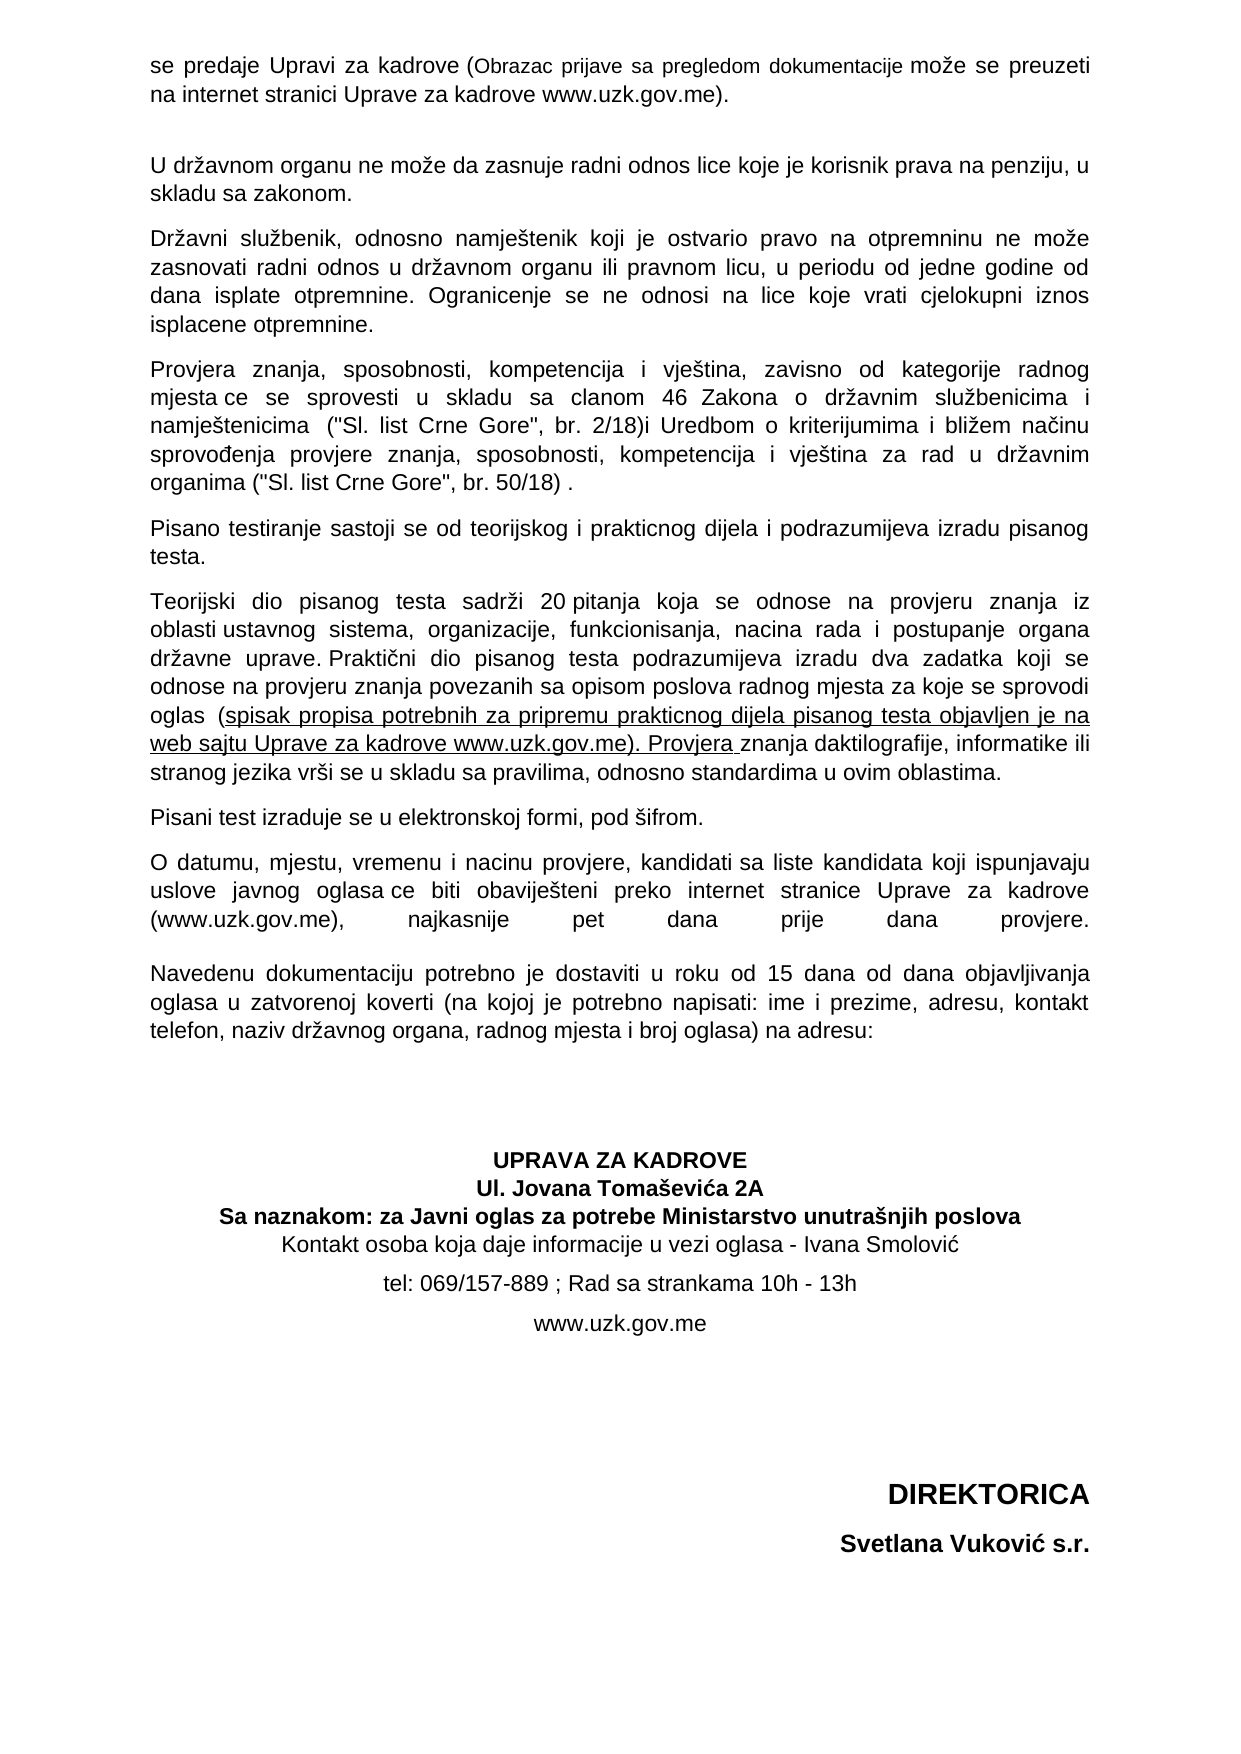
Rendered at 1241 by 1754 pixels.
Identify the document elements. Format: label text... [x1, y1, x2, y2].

text Teorijski dio pisanog testa sadrži 20 pitanja koja se odnose na provjeru znanja iz oblasti ustavnog sistema, organizacije, funkcionisanja, nacina rada i postupanje organa državne uprave. Praktični dio pisanog testa podrazumijeva izradu dva zadatka koji se odnose na provjeru znanja povezanih sa opisom poslova radnog mjesta za koje se sprovodi oglas (spisak propisa potrebnih za pripremu prakticnog dijela pisanog testa objavljen je na web sajtu Uprave za kadrove www.uzk.gov.me). Provjera znanja daktilografije, informatike ili stranog jezika vrši se u skladu sa pravilima, odnosno standardima u ovim oblastima. [150, 588, 1090, 785]
text U državnom organu ne može da zasnuje radni odnos lice koje je korisnik prava na penziju, u skladu sa zakonom. [150, 126, 1090, 206]
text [150, 52, 1090, 107]
text DIREKTORICA [150, 1477, 1090, 1510]
text UPRAVA ZA KADROVE [150, 1147, 1090, 1173]
text www.uzk.gov.me [150, 1310, 1090, 1336]
text Državni službenik, odnosno namještenik koji je ostvario pravo na otpremninu ne može zasnovati radni odnos u državnom organu ili pravnom licu, u periodu od jedne godine od dana isplate otpremnine. Ogranicenje se ne odnosi na lice koje vrati cjelokupni iznos isplacene otpremnine. [150, 225, 1090, 337]
text Kontakt osoba koja daje informacije u vezi oglasa - Ivana Smolović [150, 1231, 1090, 1257]
text tel: 069/157-889 ; Rad sa strankama 10h - 13h [150, 1270, 1090, 1297]
text Ul. Jovana Tomaševića 2A [150, 1175, 1090, 1201]
text Svetlana Vuković s.r. [150, 1529, 1090, 1558]
text Pisani test izraduje se u elektronskoj formi, pod šifrom. [150, 804, 1090, 830]
text Provjera znanja, sposobnosti, kompetencija i vještina, zavisno od kategorije radnog mjesta ce se sprovesti u skladu sa clanom 46 Zakona o državnim službenicima i namještenicima ("Sl. list Crne Gore", br. 2/18)i Uredbom o kriterijumima i bližem načinu sprovođenja provjere znanja, sposobnosti, kompetencija i vještina za rad u državnim organima ("Sl. list Crne Gore", br. 50/18) . [150, 356, 1090, 496]
text Pisano testiranje sastoji se od teorijskog i prakticnog dijela i podrazumijeva izradu pisanog testa. [150, 514, 1090, 569]
text O datumu, mjestu, vremenu i nacinu provjere, kandidati sa liste kandidata koji ispunjavaju uslove javnog oglasa ce biti obaviješteni preko internet stranice Uprave za kadrove (www.uzk.gov.me), najkasnije pet dana prije dana provjere. Navedenu dokumentaciju potrebno je dostaviti u roku od 15 dana od dana objavljivanja oglasa u zatvorenoj koverti (na kojoj je potrebno napisati: ime i prezime, adresu, kontakt telefon, naziv državnog organa, radnog mjesta i broj oglasa) na adresu: [150, 849, 1090, 1043]
text Sa naznakom: za Javni oglas za potrebe Ministarstvo unutrašnjih poslova [150, 1203, 1090, 1229]
